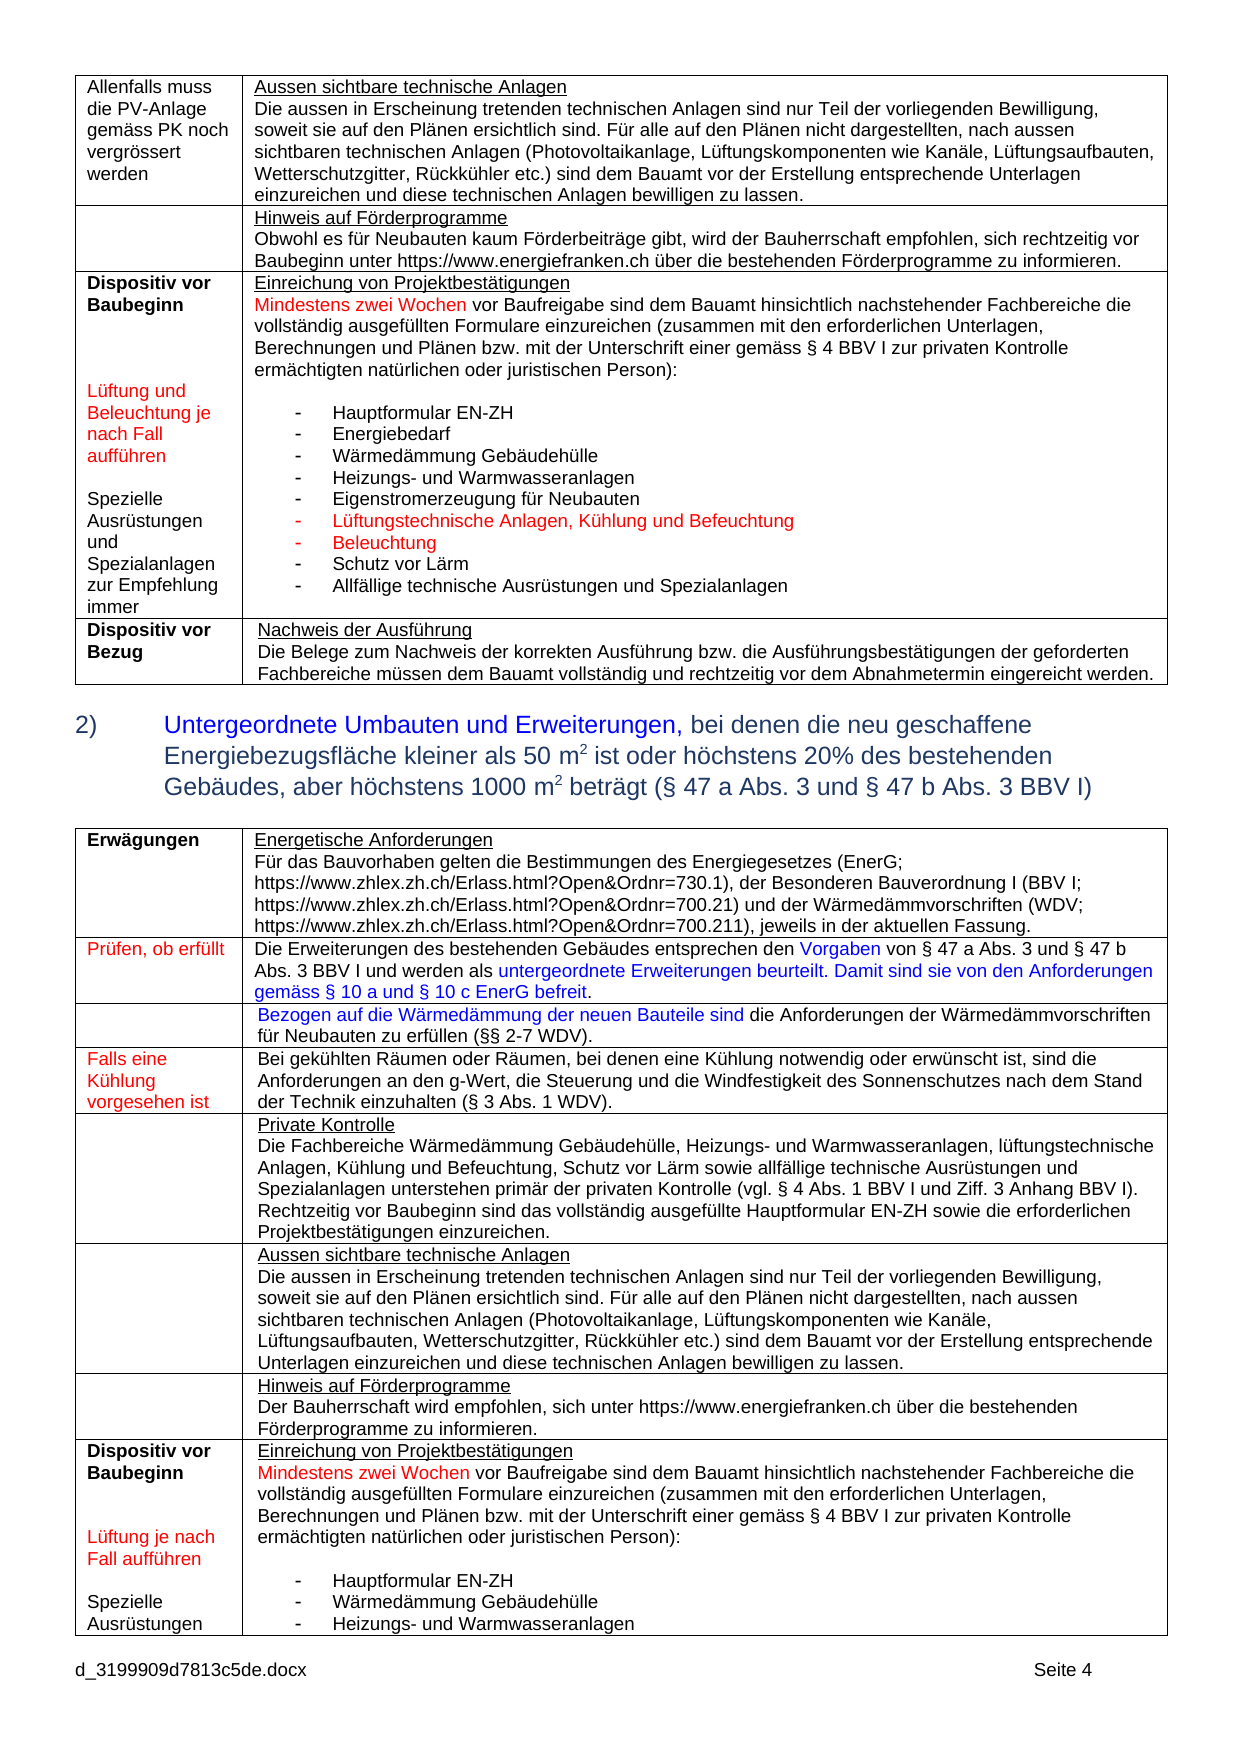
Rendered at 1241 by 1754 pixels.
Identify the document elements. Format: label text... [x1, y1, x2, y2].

table_cell Allenfalls muss die PV-Anlage gemäss PK noch vergrössert werden [76, 76, 242, 205]
subtitle Untergeordnete Umbauten und Erweiterungen, bei denen die neu geschaffene Energiebezugsfläche kleiner als 50 m2 ist oder höchstens 20% des bestehenden Gebäudes, aber höchstens 1000 m2 beträgt (§ 47 a Abs. 3 und § 47 b Abs. 3 BBV I) [75, 710, 1165, 801]
table_cell [76, 206, 242, 271]
table_cell [76, 1244, 242, 1373]
table_cell Dispositiv vor Bezug [76, 619, 242, 684]
table_cell Hinweis auf Förderprogramme Obwohl es für Neubauten kaum Förderbeiträge gibt, wird der Bauherrschaft empfohlen, sich rechtzeitig vor Baubeginn unter https://www.energiefranken.ch über die bestehenden Förderprogramme zu informieren. [243, 206, 1167, 271]
table_cell Private Kontrolle Die Fachbereiche Wärmedämmung Gebäudehülle, Heizungs- und Warmwasseranlagen, lüftungstechnische Anlagen, Kühlung und Befeuchtung, Schutz vor Lärm sowie allfällige technische Ausrüstungen und Spezialanlagen unterstehen primär der privaten Kontrolle (vgl. § 4 Abs. 1 BBV I und Ziff. 3 Anhang BBV I). Rechtzeitig vor Baubeginn sind das vollständig ausgefüllte Hauptformular EN-ZH sowie die erforderlichen Projektbestätigungen einzureichen. [243, 1114, 1167, 1243]
table_header Energetische Anforderungen Für das Bauvorhaben gelten die Bestimmungen des Energiegesetzes (EnerG; https://www.zhlex.zh.ch/Erlass.html?Open&Ordnr=730.1), der Besonderen Bauverordnung I (BBV I; https://www.zhlex.zh.ch/Erlass.html?Open&Ordnr=700.21) und der Wärmedämmvorschriften (WDV; https://www.zhlex.zh.ch/Erlass.html?Open&Ordnr=700.211), jeweils in der aktuellen Fassung. [243, 829, 1167, 937]
table_cell Die Erweiterungen des bestehenden Gebäudes entsprechen den Vorgaben von § 47 a Abs. 3 und § 47 b Abs. 3 BBV I und werden als untergeordnete Erweiterungen beurteilt. Damit sind sie von den Anforderungen gemäss § 10 a und § 10 c EnerG befreit. [243, 938, 1167, 1003]
table_cell Einreichung von Projektbestätigungen Mindestens zwei Wochen vor Baufreigabe sind dem Bauamt hinsichtlich nachstehender Fachbereiche die vollständig ausgefüllten Formulare einzureichen (zusammen mit den erforderlichen Unterlagen, Berechnungen und Plänen bzw. mit der Unterschrift einer gemäss § 4 BBV I zur privaten Kontrolle ermächtigten natürlichen oder juristischen Person): Hauptformular EN-ZH Energiebedarf Wärmedämmung Gebäudehülle Heizungs- und Warmwasseranlagen Eigenstromerzeugung für Neubauten Lüftungstechnische Anlagen, Kühlung und Befeuchtung Beleuchtung Schutz vor Lärm Allfällige technische Ausrüstungen und Spezialanlagen [243, 272, 1167, 618]
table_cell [76, 1440, 242, 1634]
table_cell Bezogen auf die Wärmedämmung der neuen Bauteile sind die Anforderungen der Wärmedämmvorschriften für Neubauten zu erfüllen (§§ 2-7 WDV). [243, 1004, 1167, 1047]
table_cell [76, 1114, 242, 1243]
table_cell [243, 1440, 1167, 1634]
table_cell Aussen sichtbare technische Anlagen Die aussen in Erscheinung tretenden technischen Anlagen sind nur Teil der vorliegenden Bewilligung, soweit sie auf den Plänen ersichtlich sind. Für alle auf den Plänen nicht dargestellten, nach aussen sichtbaren technischen Anlagen (Photovoltaikanlage, Lüftungskomponenten wie Kanäle, Lüftungsaufbauten, Wetterschutzgitter, Rückkühler etc.) sind dem Bauamt vor der Erstellung entsprechende Unterlagen einzureichen und diese technischen Anlagen bewilligen zu lassen. [243, 76, 1167, 205]
table_cell [76, 1004, 242, 1047]
table_cell [76, 1374, 242, 1439]
table_cell Aussen sichtbare technische Anlagen Die aussen in Erscheinung tretenden technischen Anlagen sind nur Teil der vorliegenden Bewilligung, soweit sie auf den Plänen ersichtlich sind. Für alle auf den Plänen nicht dargestellten, nach aussen sichtbaren technischen Anlagen (Photovoltaikanlage, Lüftungskomponenten wie Kanäle, Lüftungsaufbauten, Wetterschutzgitter, Rückkühler etc.) sind dem Bauamt vor der Erstellung entsprechende Unterlagen einzureichen und diese technischen Anlagen bewilligen zu lassen. [243, 1244, 1167, 1373]
table_cell Nachweis der Ausführung Die Belege zum Nachweis der korrekten Ausführung bzw. die Ausführungsbestätigungen der geforderten Fachbereiche müssen dem Bauamt vollständig und rechtzeitig vor dem Abnahmetermin eingereicht werden. [243, 619, 1167, 684]
table_cell Prüfen, ob erfüllt [76, 938, 242, 1003]
table_header Erwägungen [76, 829, 242, 937]
table_cell Hinweis auf Förderprogramme Der Bauherrschaft wird empfohlen, sich unter https://www.energiefranken.ch über die bestehenden Förderprogramme zu informieren. [243, 1374, 1167, 1439]
table_cell Dispositiv vor Baubeginn Lüftung und Beleuchtung je nach Fall aufführen Spezielle Ausrüstungen und Spezialanlagen zur Empfehlung immer [76, 272, 242, 618]
table_cell Bei gekühlten Räumen oder Räumen, bei denen eine Kühlung notwendig oder erwünscht ist, sind die Anforderungen an den g-Wert, die Steuerung und die Windfestigkeit des Sonnenschutzes nach dem Stand der Technik einzuhalten (§ 3 Abs. 1 WDV). [243, 1048, 1167, 1112]
table_cell Falls eine Kühlung vorgesehen ist [76, 1048, 242, 1112]
